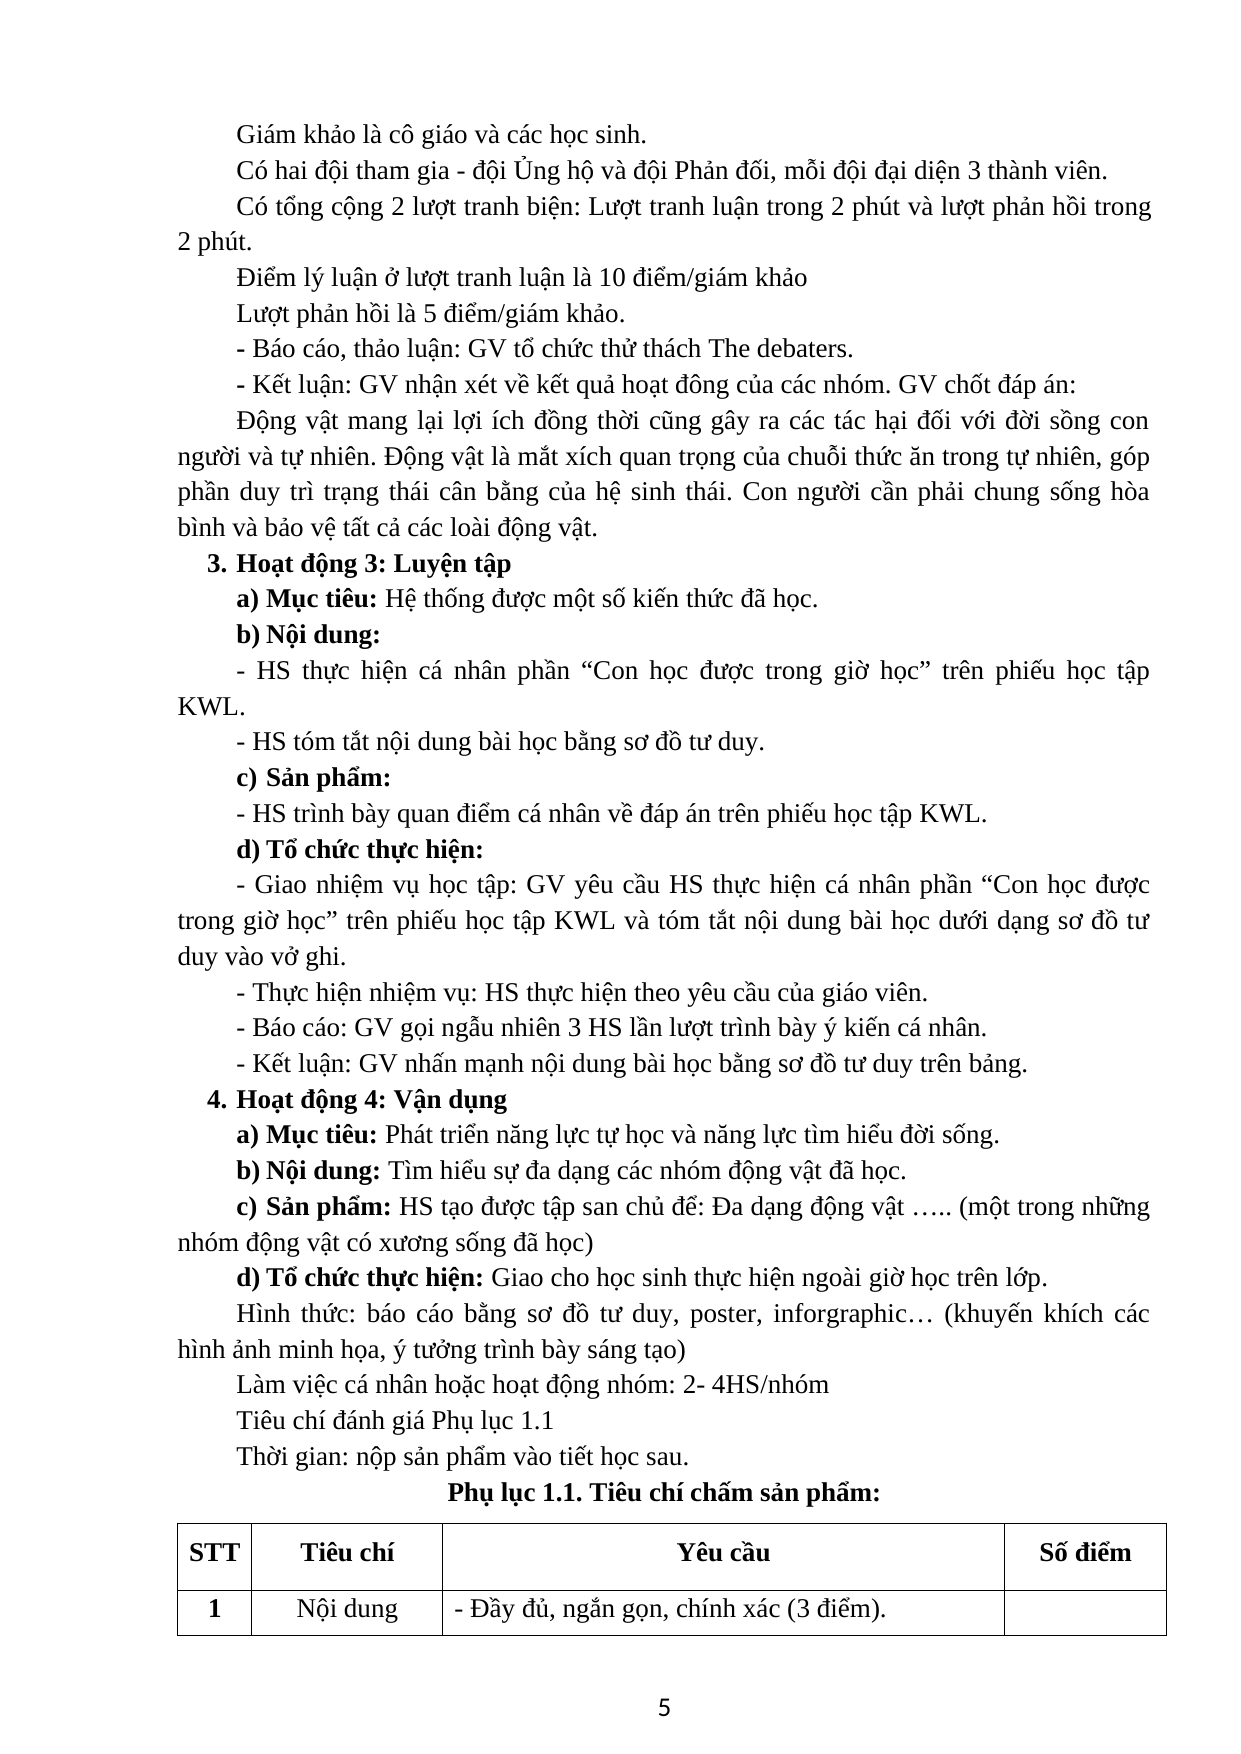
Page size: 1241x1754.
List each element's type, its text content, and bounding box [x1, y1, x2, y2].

text - Thực hiện nhiệm vụ: HS thực hiện theo yêu cầu của giáo viên. [177, 976, 1152, 1007]
table_header Yêu cầu [443, 1524, 1004, 1590]
table_cell 1 [178, 1591, 251, 1635]
table_header Tiêu chí [252, 1524, 442, 1590]
table_header Số điểm [1005, 1524, 1166, 1590]
list Nội dung: [177, 618, 1152, 649]
list Hoạt động 4: Vận dụng [177, 1083, 1152, 1114]
text - Báo cáo: GV gọi ngẫu nhiên 3 HS lần lượt trình bày ý kiến cá nhân. [177, 1011, 1152, 1042]
text Làm việc cá nhân hoặc hoạt động nhóm: 2- 4HS/nhóm [177, 1369, 1152, 1400]
text Thời gian: nộp sản phẩm vào tiết học sau. [177, 1440, 1152, 1471]
text - Kết luận: GV nhận xét về kết quả hoạt đông của các nhóm. GV chốt đáp án: [177, 368, 1152, 399]
text Điểm lý luận ở lượt tranh luận là 10 điểm/giám khảo [177, 261, 1152, 292]
text Có hai đội tham gia - đội Ủng hộ và đội Phản đối, mỗi đội đại diện 3 thành viên. [177, 154, 1152, 185]
list Sản phẩm: HS tạo được tập san chủ để: Đa dạng động vật ….. (một trong những nhóm động vật có xương sống đã học) [177, 1190, 1152, 1257]
text - Kết luận: GV nhấn mạnh nội dung bài học bằng sơ đồ tư duy trên bảng. [177, 1047, 1152, 1078]
table_cell [1005, 1591, 1166, 1635]
text Giám khảo là cô giáo và các học sinh. [177, 118, 1152, 149]
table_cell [443, 1591, 1004, 1635]
table_header STT [178, 1524, 251, 1590]
list Hoạt động 3: Luyện tập [177, 547, 1152, 578]
list Nội dung: Tìm hiểu sự đa dạng các nhóm động vật đã học. [177, 1154, 1152, 1185]
list Mục tiêu: Hệ thống được một số kiến thức đã học. [177, 583, 1152, 614]
text - HS trình bày quan điểm cá nhân về đáp án trên phiếu học tập KWL. [177, 797, 1152, 828]
list Tổ chức thực hiện: [177, 833, 1152, 864]
text - Báo cáo, thảo luận: GV tổ chức thử thách The debaters. [177, 332, 1152, 364]
text Động vật mang lại lợi ích đồng thời cũng gây ra các tác hại đối với đời sồng con người và tự nhiên. Động vật là mắt xích quan trọng của chuỗi thức ăn trong tự nhiên, góp phần duy trì trạng thái cân bằng của hệ sinh thái. Con người cần phải chung sống hòa bình và bảo vệ tất cả các loài động vật. [177, 404, 1152, 542]
text Lượt phản hồi là 5 điểm/giám khảo. [177, 297, 1152, 328]
text - Giao nhiệm vụ học tập: GV yêu cầu HS thực hiện cá nhân phần “Con học được trong giờ học” trên phiếu học tập KWL và tóm tắt nội dung bài học dưới dạng sơ đồ tư duy vào vở ghi. [177, 868, 1152, 971]
list Mục tiêu: Phát triển năng lực tự học và năng lực tìm hiểu đời sống. [177, 1118, 1152, 1150]
text - HS thực hiện cá nhân phần “Con học được trong giờ học” trên phiếu học tập KWL. [177, 654, 1152, 721]
text Tiêu chí đánh giá Phụ lục 1.1 [177, 1404, 1152, 1436]
table_cell Nội dung [252, 1591, 442, 1635]
text - HS tóm tắt nội dung bài học bằng sơ đồ tư duy. [177, 726, 1152, 757]
list Sản phẩm: [177, 761, 1152, 792]
text Hình thức: báo cáo bằng sơ đồ tư duy, poster, inforgraphic… (khuyến khích các hình ảnh minh họa, ý tưởng trình bày sáng tạo) [177, 1297, 1152, 1364]
list Tổ chức thực hiện: Giao cho học sinh thực hiện ngoài giờ học trên lớp. [177, 1261, 1152, 1293]
text Có tổng cộng 2 lượt tranh biện: Lượt tranh luận trong 2 phút và lượt phản hồi trong 2 phút. [177, 189, 1152, 256]
text Phụ lục 1.1. Tiêu chí chấm sản phẩm: [177, 1476, 1152, 1507]
